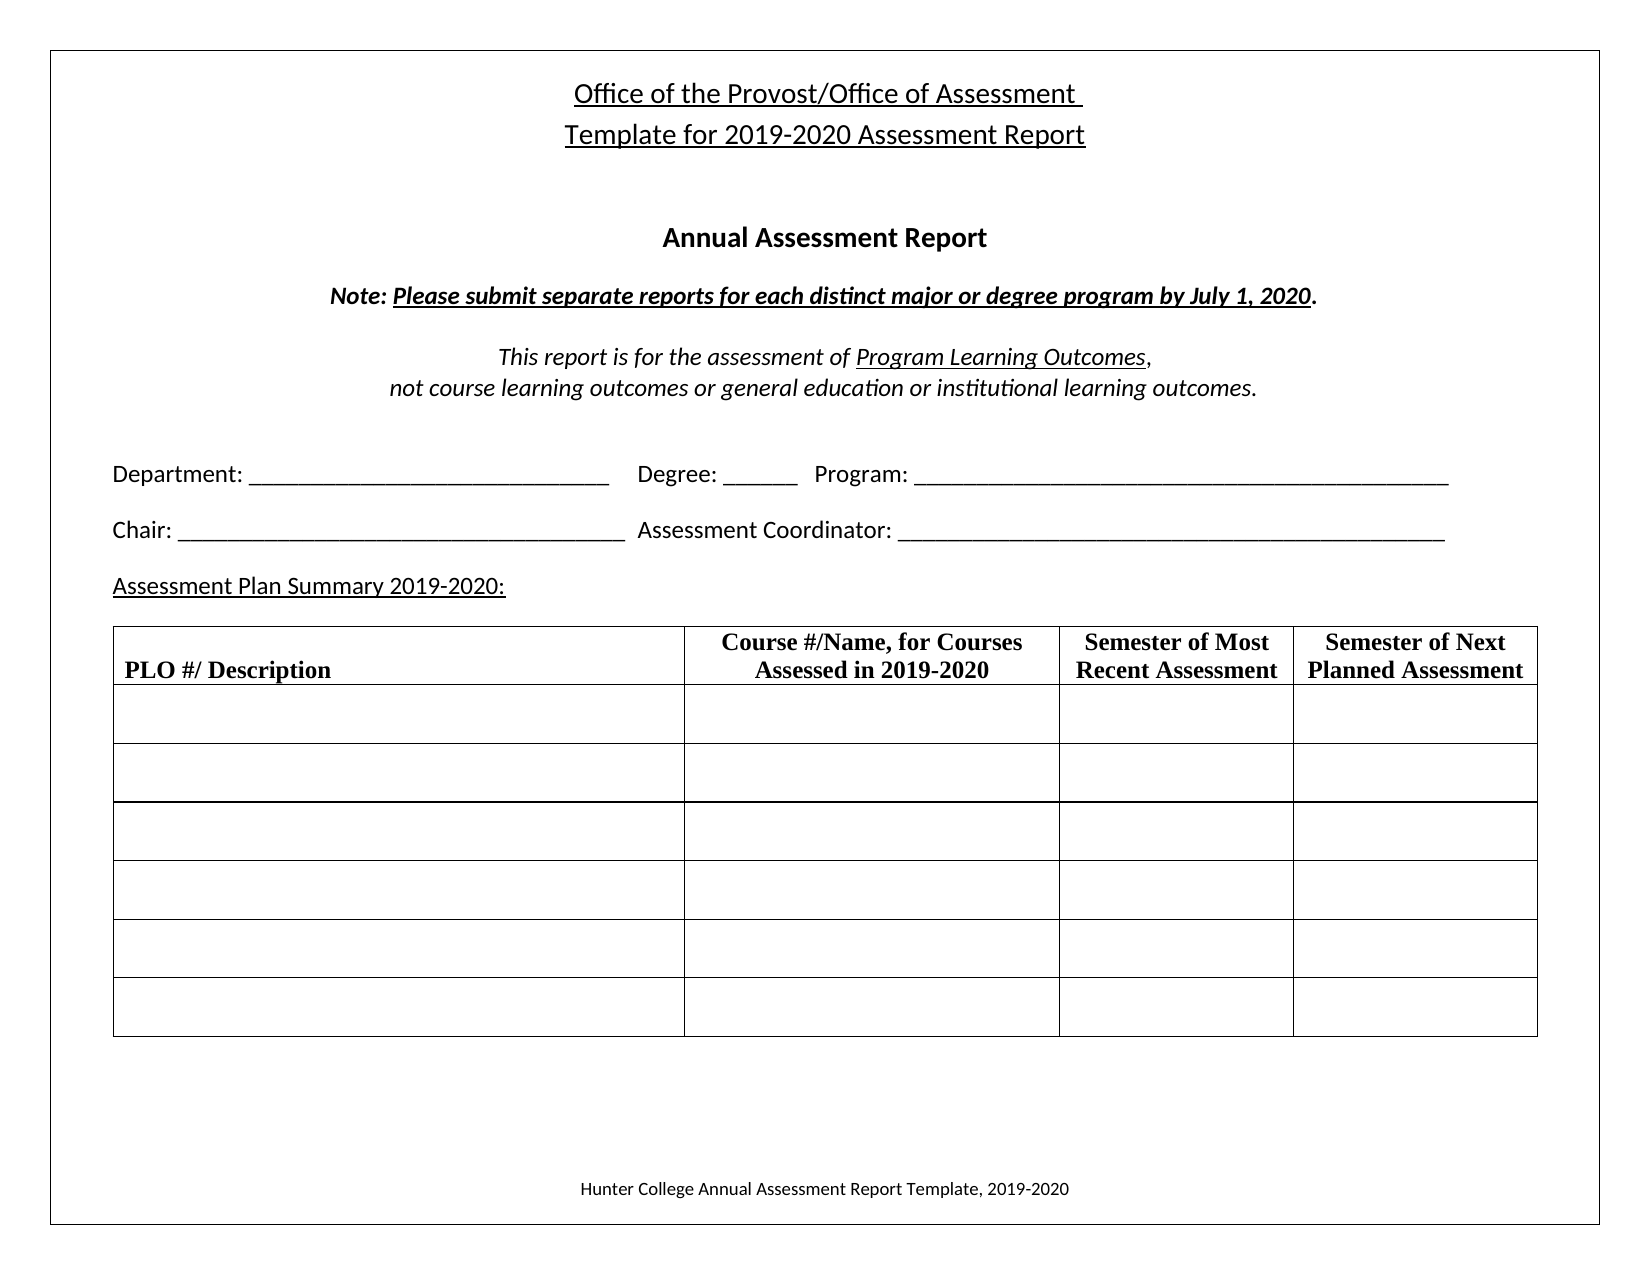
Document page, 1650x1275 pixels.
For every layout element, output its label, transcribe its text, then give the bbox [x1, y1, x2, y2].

table_cell [1294, 861, 1537, 918]
table_cell [114, 920, 684, 977]
table_cell [114, 744, 684, 801]
table_header Semester of Next Planned Assessment [1294, 627, 1537, 684]
table_cell [1060, 920, 1293, 977]
text Department: _____________________________ Degree: ______ Program: ___________________________________________ [112, 458, 1537, 489]
table_header PLO #/ Description [114, 627, 684, 684]
table_cell [685, 803, 1059, 860]
table_cell [114, 861, 684, 918]
table_cell [1294, 685, 1537, 743]
table_cell [1060, 803, 1293, 860]
table_cell [114, 803, 684, 860]
table_cell [685, 685, 1059, 743]
table_cell [685, 920, 1059, 977]
table_cell [685, 978, 1059, 1036]
table_cell [685, 744, 1059, 801]
table_header Semester of Most Recent Assessment [1060, 627, 1293, 684]
table_cell [1294, 920, 1537, 977]
text Annual Assessment Report [112, 219, 1537, 254]
text not course learning outcomes or general education or institutional learning outcomes. [112, 372, 1537, 402]
text Chair: ____________________________________ Assessment Coordinator: ____________________________________________ [112, 514, 1537, 545]
table_cell [1060, 685, 1293, 743]
table_header Course #/Name, for Courses Assessed in 2019-2020 [685, 627, 1059, 684]
text Template for 2019-2020 Assessment Report [112, 116, 1537, 152]
table_cell [114, 685, 684, 743]
table_cell [1060, 978, 1293, 1036]
table_cell [1294, 744, 1537, 801]
table_cell [1060, 744, 1293, 801]
table_cell [685, 861, 1059, 918]
table_cell [114, 978, 684, 1036]
table_cell [1294, 978, 1537, 1036]
table_cell [1294, 803, 1537, 860]
text Office of the Provost/Office of Assessment [112, 75, 1537, 111]
text This report is for the assessment of Program Learning Outcomes, [112, 341, 1537, 372]
table_cell [1060, 861, 1293, 918]
text Note: Please submit separate reports for each distinct major or degree program by July 1, 2020. [112, 280, 1537, 311]
text Assessment Plan Summary 2019-2020: [112, 570, 1537, 601]
